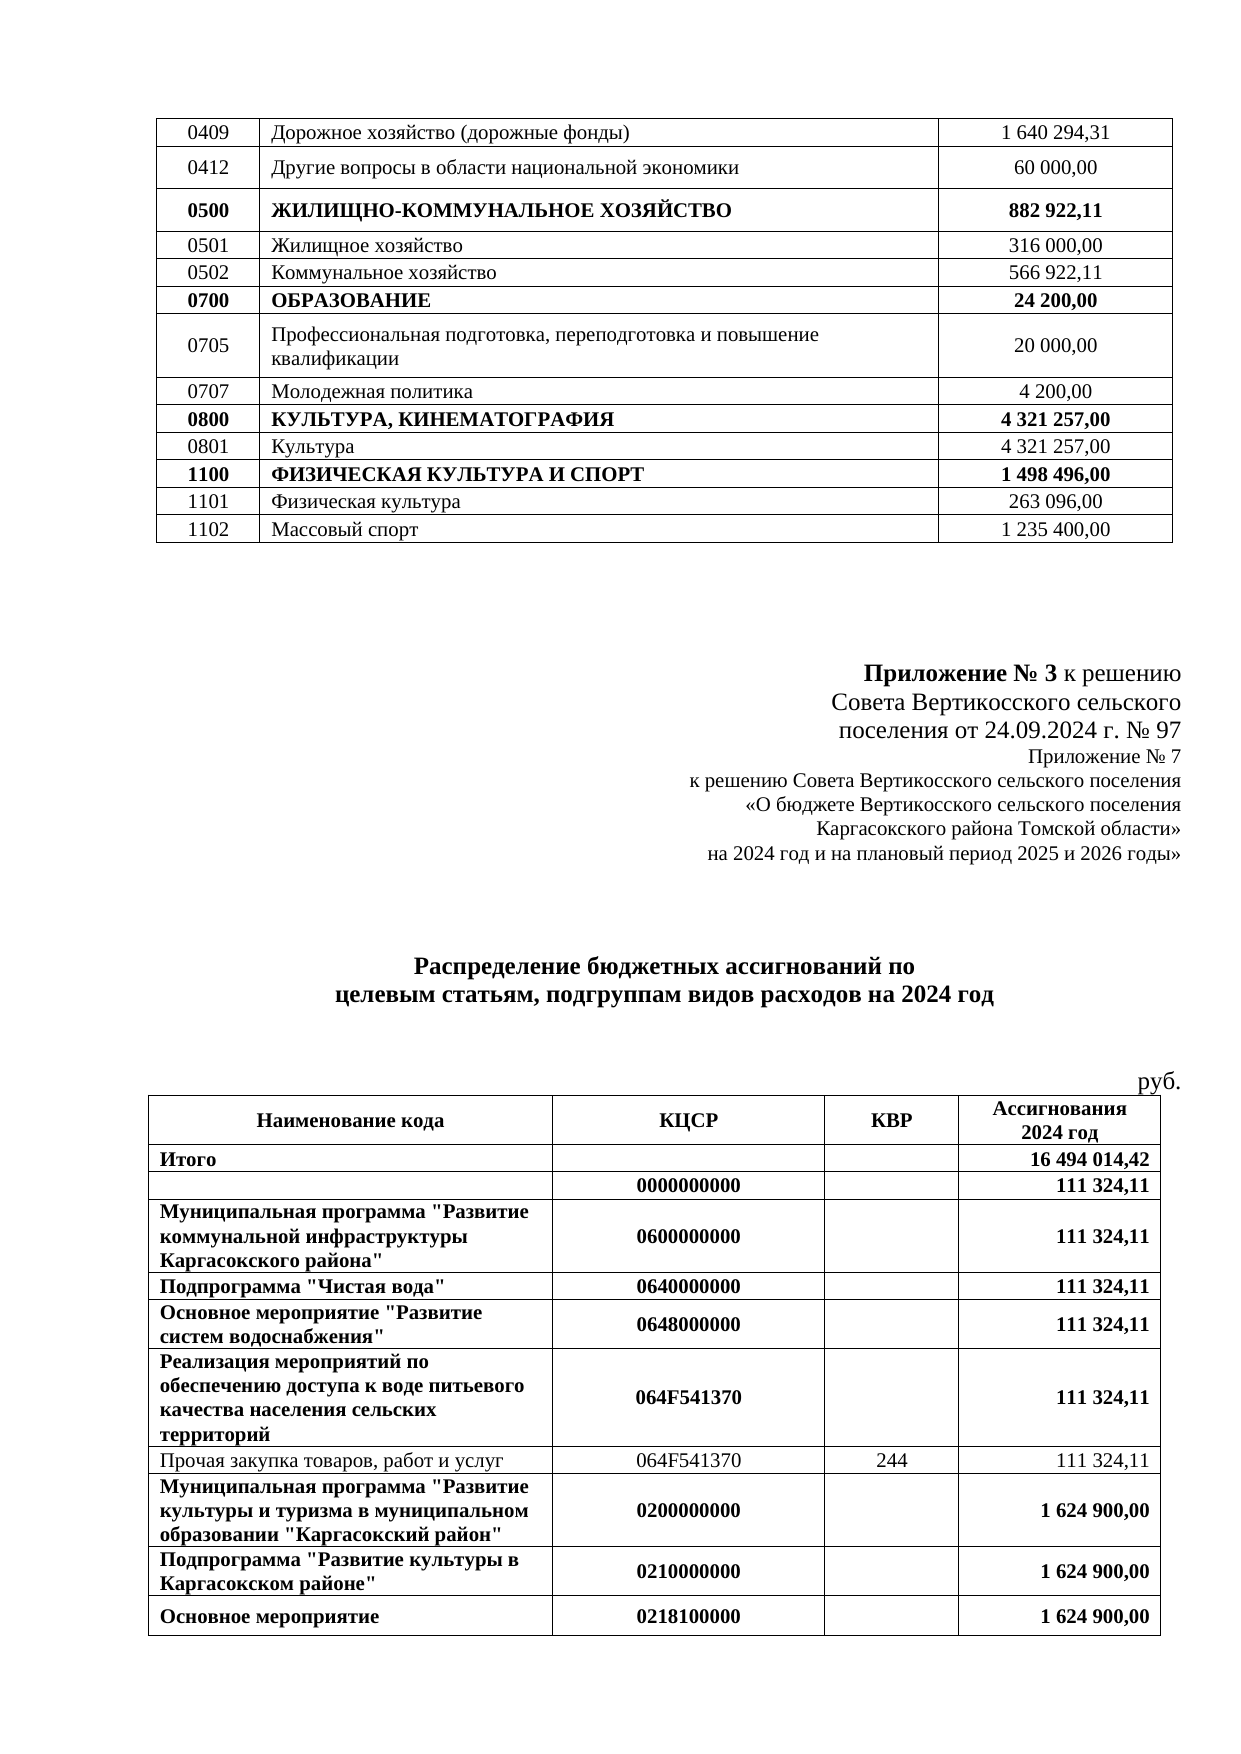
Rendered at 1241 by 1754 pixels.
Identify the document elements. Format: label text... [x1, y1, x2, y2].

table_cell Муниципальная программа "Развитие коммунальной инфраструктуры Каргасокского района" [149, 1200, 552, 1272]
table_header Наименование кода [149, 1096, 552, 1144]
table_cell [825, 1547, 958, 1595]
table_cell Подпрограмма "Развитие культуры в Каргасокском районе" [149, 1547, 552, 1595]
table_cell 1 624 900,00 [959, 1547, 1160, 1595]
table_cell [825, 1349, 958, 1446]
table_cell 064F541370 [553, 1447, 824, 1473]
table_cell ОБРАЗОВАНИЕ [260, 287, 938, 313]
table_cell Реализация мероприятий по обеспечению доступа к воде питьевого качества населения сельских территорий [149, 1349, 552, 1446]
table_cell 16 494 014,42 [959, 1145, 1160, 1171]
table_cell [553, 1145, 824, 1171]
table_cell 1 640 294,31 [939, 119, 1172, 146]
table_cell [825, 1200, 958, 1272]
text на 2024 год и на плановый период 2025 и 2026 годы» [148, 840, 1181, 864]
table_cell 0501 [157, 232, 259, 258]
table_cell Подпрограмма "Чистая вода" [149, 1273, 552, 1299]
text целевым статьям, подгруппам видов расходов на 2024 год [148, 979, 1181, 1008]
table_cell 0502 [157, 259, 259, 286]
text Распределение бюджетных ассигнований по [148, 951, 1181, 979]
table_cell 0409 [157, 119, 259, 146]
table_cell 111 324,11 [959, 1349, 1160, 1446]
table_cell 0801 [157, 433, 259, 459]
table_cell [825, 1172, 958, 1198]
table_cell Молодежная политика [260, 378, 938, 404]
table_cell 0705 [157, 314, 259, 377]
table_cell [825, 1474, 958, 1546]
table_cell 4 321 257,00 [939, 405, 1172, 432]
table_header КВР [825, 1096, 958, 1144]
table_cell 0600000000 [553, 1200, 824, 1272]
table_cell 111 324,11 [959, 1300, 1160, 1348]
table_cell 111 324,11 [959, 1447, 1160, 1473]
table_cell 0800 [157, 405, 259, 432]
text руб. [148, 1066, 1181, 1094]
table_cell Коммунальное хозяйство [260, 259, 938, 286]
table_cell 1 624 900,00 [959, 1474, 1160, 1546]
text Каргасокского района Томской области» [148, 816, 1181, 840]
table_cell 1 498 496,00 [939, 460, 1172, 487]
text Приложение № 3 к решению [148, 658, 1181, 687]
text Приложение № 7 [148, 744, 1181, 768]
table_cell 111 324,11 [959, 1172, 1160, 1198]
table_cell 20 000,00 [939, 314, 1172, 377]
table_header КЦСР [553, 1096, 824, 1144]
table_cell 1101 [157, 488, 259, 514]
table_cell [825, 1596, 958, 1635]
table_cell 1 235 400,00 [939, 515, 1172, 542]
table_cell 566 922,11 [939, 259, 1172, 286]
table_cell 1102 [157, 515, 259, 542]
table_cell Культура [260, 433, 938, 459]
table_cell [825, 1300, 958, 1348]
table_cell 0700 [157, 287, 259, 313]
table_cell [825, 1145, 958, 1171]
table_cell 0707 [157, 378, 259, 404]
text поселения от 24.09.2024 г. № 97 [148, 715, 1181, 744]
table_cell 111 324,11 [959, 1273, 1160, 1299]
table_header Ассигнования 2024 год [959, 1096, 1160, 1144]
table_cell Жилищное хозяйство [260, 232, 938, 258]
table_cell 0000000000 [553, 1172, 824, 1198]
table_cell 24 200,00 [939, 287, 1172, 313]
table_cell 1100 [157, 460, 259, 487]
table_cell 882 922,11 [939, 189, 1172, 231]
table_cell Итого [149, 1145, 552, 1171]
table_cell Физическая культура [260, 488, 938, 514]
table_cell 1 624 900,00 [959, 1596, 1160, 1635]
text Совета Вертикосского сельского [148, 687, 1181, 715]
table_cell 244 [825, 1447, 958, 1473]
table_cell ФИЗИЧЕСКАЯ КУЛЬТУРА И СПОРТ [260, 460, 938, 487]
table_cell 0640000000 [553, 1273, 824, 1299]
table_cell 0210000000 [553, 1547, 824, 1595]
table_cell 0648000000 [553, 1300, 824, 1348]
table_cell 064F541370 [553, 1349, 824, 1446]
table_cell [149, 1172, 552, 1198]
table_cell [149, 1596, 552, 1635]
table_cell Дорожное хозяйство (дорожные фонды) [260, 119, 938, 146]
text к решению Совета Вертикосского сельского поселения [148, 768, 1181, 792]
table_cell Прочая закупка товаров, работ и услуг [149, 1447, 552, 1473]
table_cell Другие вопросы в области национальной экономики [260, 147, 938, 188]
table_cell Муниципальная программа "Развитие культуры и туризма в муниципальном образовании "Каргасокский район" [149, 1474, 552, 1546]
table_cell [825, 1273, 958, 1299]
table_cell 263 096,00 [939, 488, 1172, 514]
table_cell 4 321 257,00 [939, 433, 1172, 459]
table_cell 0200000000 [553, 1474, 824, 1546]
table_cell Профессиональная подготовка, переподготовка и повышение квалификации [260, 314, 938, 377]
table_cell 4 200,00 [939, 378, 1172, 404]
table_cell 0218100000 [553, 1596, 824, 1635]
table_cell 0412 [157, 147, 259, 188]
table_cell Массовый спорт [260, 515, 938, 542]
table_cell 60 000,00 [939, 147, 1172, 188]
text «О бюджете Вертикосского сельского поселения [148, 792, 1181, 816]
table_cell ЖИЛИЩНО-КОММУНАЛЬНОЕ ХОЗЯЙСТВО [260, 189, 938, 231]
table_cell Основное мероприятие "Развитие систем водоснабжения" [149, 1300, 552, 1348]
table_cell 111 324,11 [959, 1200, 1160, 1272]
table_cell 316 000,00 [939, 232, 1172, 258]
table_cell КУЛЬТУРА, КИНЕМАТОГРАФИЯ [260, 405, 938, 432]
table_cell 0500 [157, 189, 259, 231]
